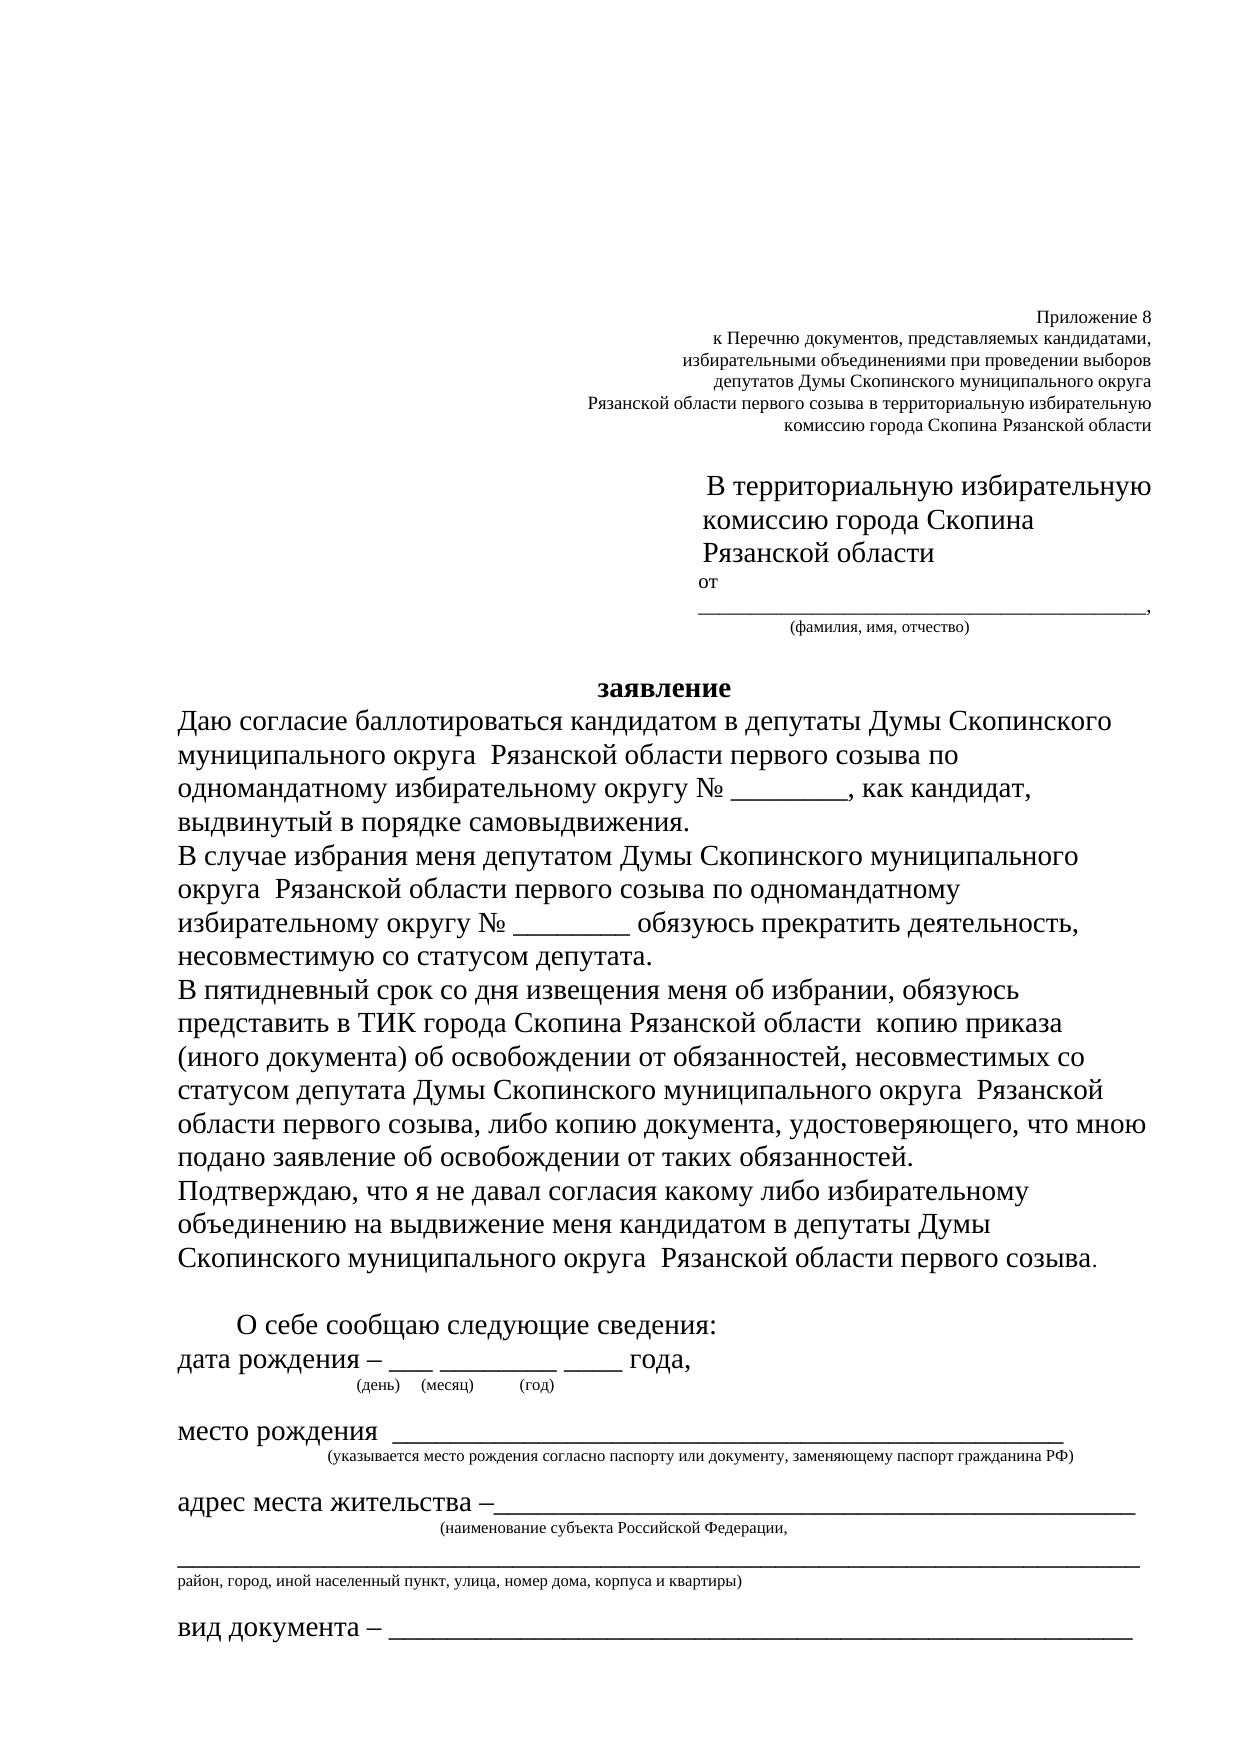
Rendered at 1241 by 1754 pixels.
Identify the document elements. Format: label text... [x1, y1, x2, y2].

text к Перечню документов, представляемых кандидатами, [177, 327, 1152, 349]
text заявление [177, 670, 1152, 703]
text Рязанской области [177, 536, 1152, 569]
text (указывается место рождения согласно паспорту или документу, заменяющему паспорт гражданина РФ) [177, 1446, 1152, 1465]
text место рождения ______________________________________________ [177, 1413, 1152, 1446]
text от [177, 569, 1152, 593]
text избирательными объединениями при проведении выборов [177, 349, 1152, 370]
text Рязанской области первого созыва в территориальную избирательную [177, 392, 1152, 413]
text депутатов Думы Скопинского муниципального округа [177, 370, 1152, 392]
text адрес места жительства –____________________________________________ [177, 1484, 1152, 1518]
text В пятидневный срок со дня извещения меня об избрании, обязуюсь представить в ТИК города Скопина Рязанской области копию приказа (иного документа) об освобождении от обязанностей, несовместимых со статусом депутата Думы Скопинского муниципального округа Рязанской области первого созыва, либо копию документа, удостоверяющего, что мною подано заявление об освобождении от таких обязанностей. [177, 972, 1152, 1173]
text Приложение 8 [635, 306, 1152, 327]
text дата рождения – ___ ________ ____ года, [177, 1341, 1152, 1374]
text комиссию города Скопина Рязанской области [177, 413, 1152, 435]
text (наименование субъекта Российской Федерации, [177, 1518, 1152, 1537]
text В территориальную избирательную [177, 468, 1152, 502]
text Даю согласие баллотироваться кандидатом в депутаты Думы Скопинского муниципального округа Рязанской области первого созыва по одномандатному избирательному округу № ________, как кандидат, выдвинутый в порядке самовыдвижения. [177, 703, 1152, 838]
text Подтверждаю, что я не давал согласия какому либо избирательному объединению на выдвижение меня кандидатом в депутаты Думы Скопинского муниципального округа Рязанской области первого созыва. [177, 1173, 1152, 1274]
text ___________________________________________, [177, 593, 1152, 617]
text район, город, иной населенный пункт, улица, номер дома, корпуса и квартиры) [177, 1571, 1152, 1590]
text (день) (месяц) (год) [177, 1374, 1152, 1393]
text О себе сообщаю следующие сведения: [177, 1307, 1152, 1341]
text __________________________________________________________________ [177, 1537, 1152, 1571]
text вид документа – ___________________________________________________ [177, 1609, 1152, 1643]
text В случае избрания меня депутатом Думы Скопинского муниципального округа Рязанской области первого созыва по одномандатному избирательному округу № ________ обязуюсь прекратить деятельность, несовместимую со статусом депутата. [177, 838, 1152, 972]
text (фамилия, имя, отчество) [177, 617, 1152, 636]
text комиссию города Скопина [177, 502, 1152, 536]
